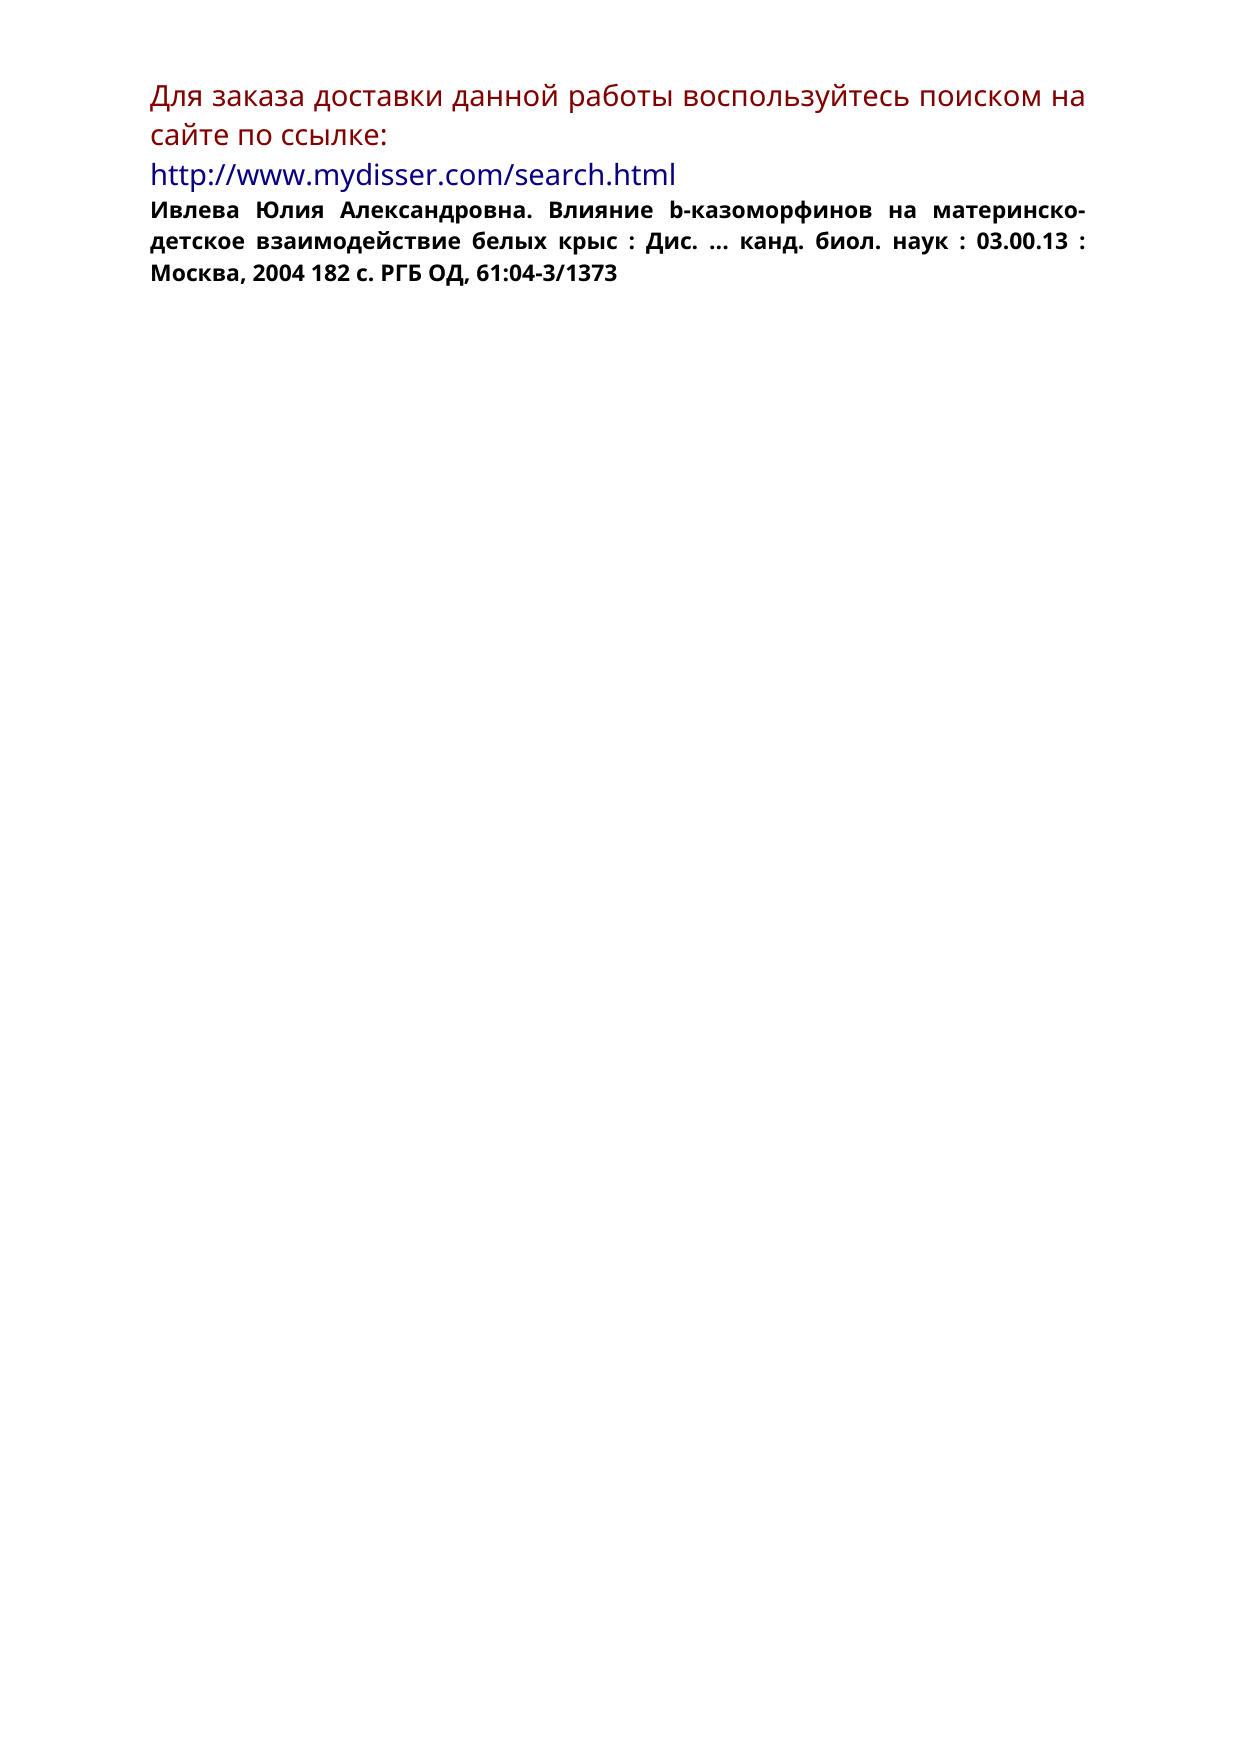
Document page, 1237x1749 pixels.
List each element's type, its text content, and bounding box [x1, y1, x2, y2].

text Ивлева Юлия Александровна. Влияние b-казоморфинов на материнско-детское взаимодействие белых крыс : Дис. ... канд. биол. наук : 03.00.13 : Москва, 2004 182 c. РГБ ОД, 61:04-3/1373 [150, 194, 1086, 288]
